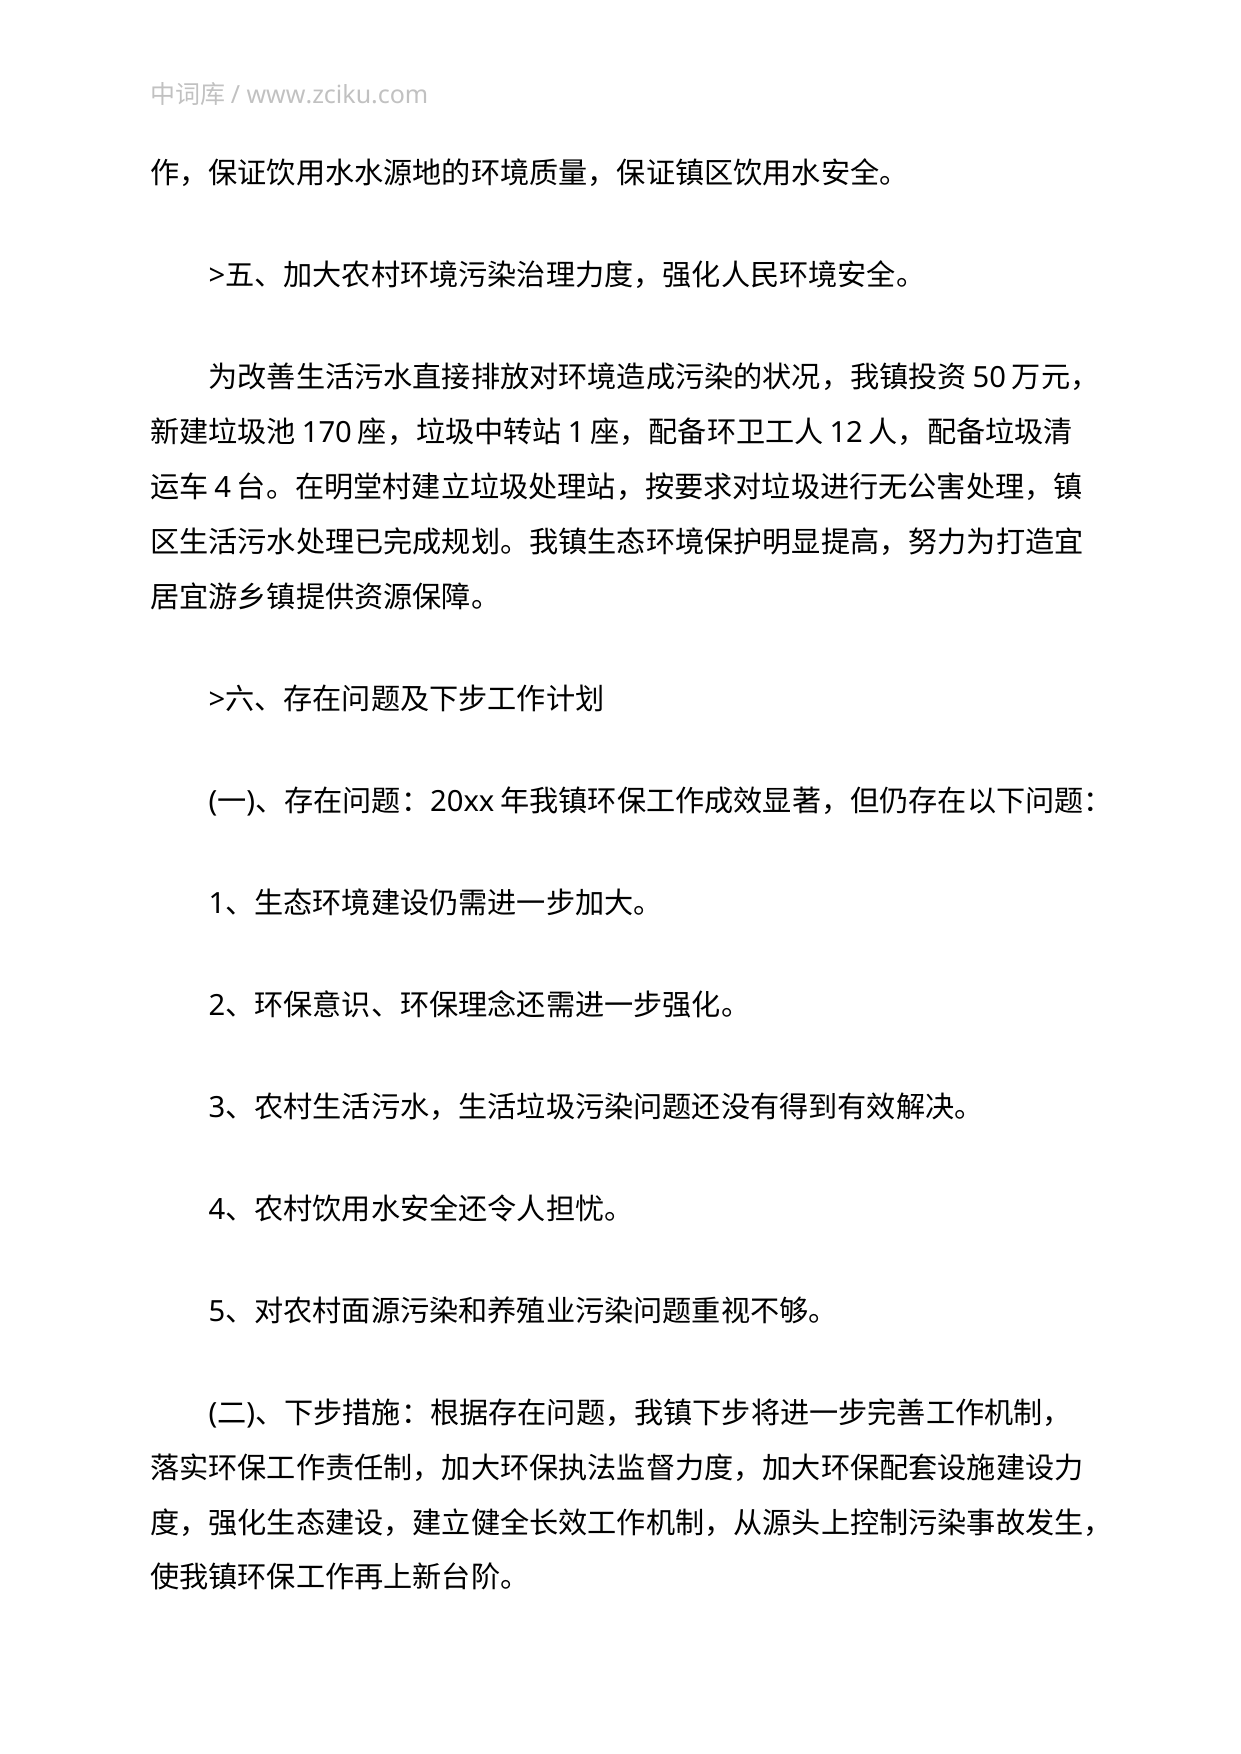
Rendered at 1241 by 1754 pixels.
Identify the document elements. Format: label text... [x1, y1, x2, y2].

text (二)、下步措施：根据存在问题，我镇下步将进一步完善工作机制，落实环保工作责任制，加大环保执法监督力度，加大环保配套设施建设力度，强化生态建设，建立健全长效工作机制，从源头上控制污染事故发生，使我镇环保工作再上新台阶。 [150, 1389, 1090, 1596]
text 为改善生活污水直接排放对环境造成污染的状况，我镇投资50万元，新建垃圾池170座，垃圾中转站1座，配备环卫工人12人，配备垃圾清运车4台。在明堂村建立垃圾处理站，按要求对垃圾进行无公害处理，镇区生活污水处理已完成规划。我镇生态环境保护明显提高，努力为打造宜居宜游乡镇提供资源保障。 [150, 354, 1090, 616]
text (一)、存在问题：20xx年我镇环保工作成效显著，但仍存在以下问题： [150, 777, 1090, 820]
text 2、环保意识、环保理念还需进一步强化。 [150, 981, 1090, 1024]
text 1、生态环境建设仍需进一步加大。 [150, 879, 1090, 922]
text 5、对农村面源污染和养殖业污染问题重视不够。 [150, 1287, 1090, 1330]
text 3、农村生活污水，生活垃圾污染问题还没有得到有效解决。 [150, 1083, 1090, 1126]
text >六、存在问题及下步工作计划 [150, 675, 1090, 718]
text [150, 150, 1090, 192]
text 4、农村饮用水安全还令人担忧。 [150, 1185, 1090, 1228]
text >五、加大农村环境污染治理力度，强化人民环境安全。 [150, 252, 1090, 294]
